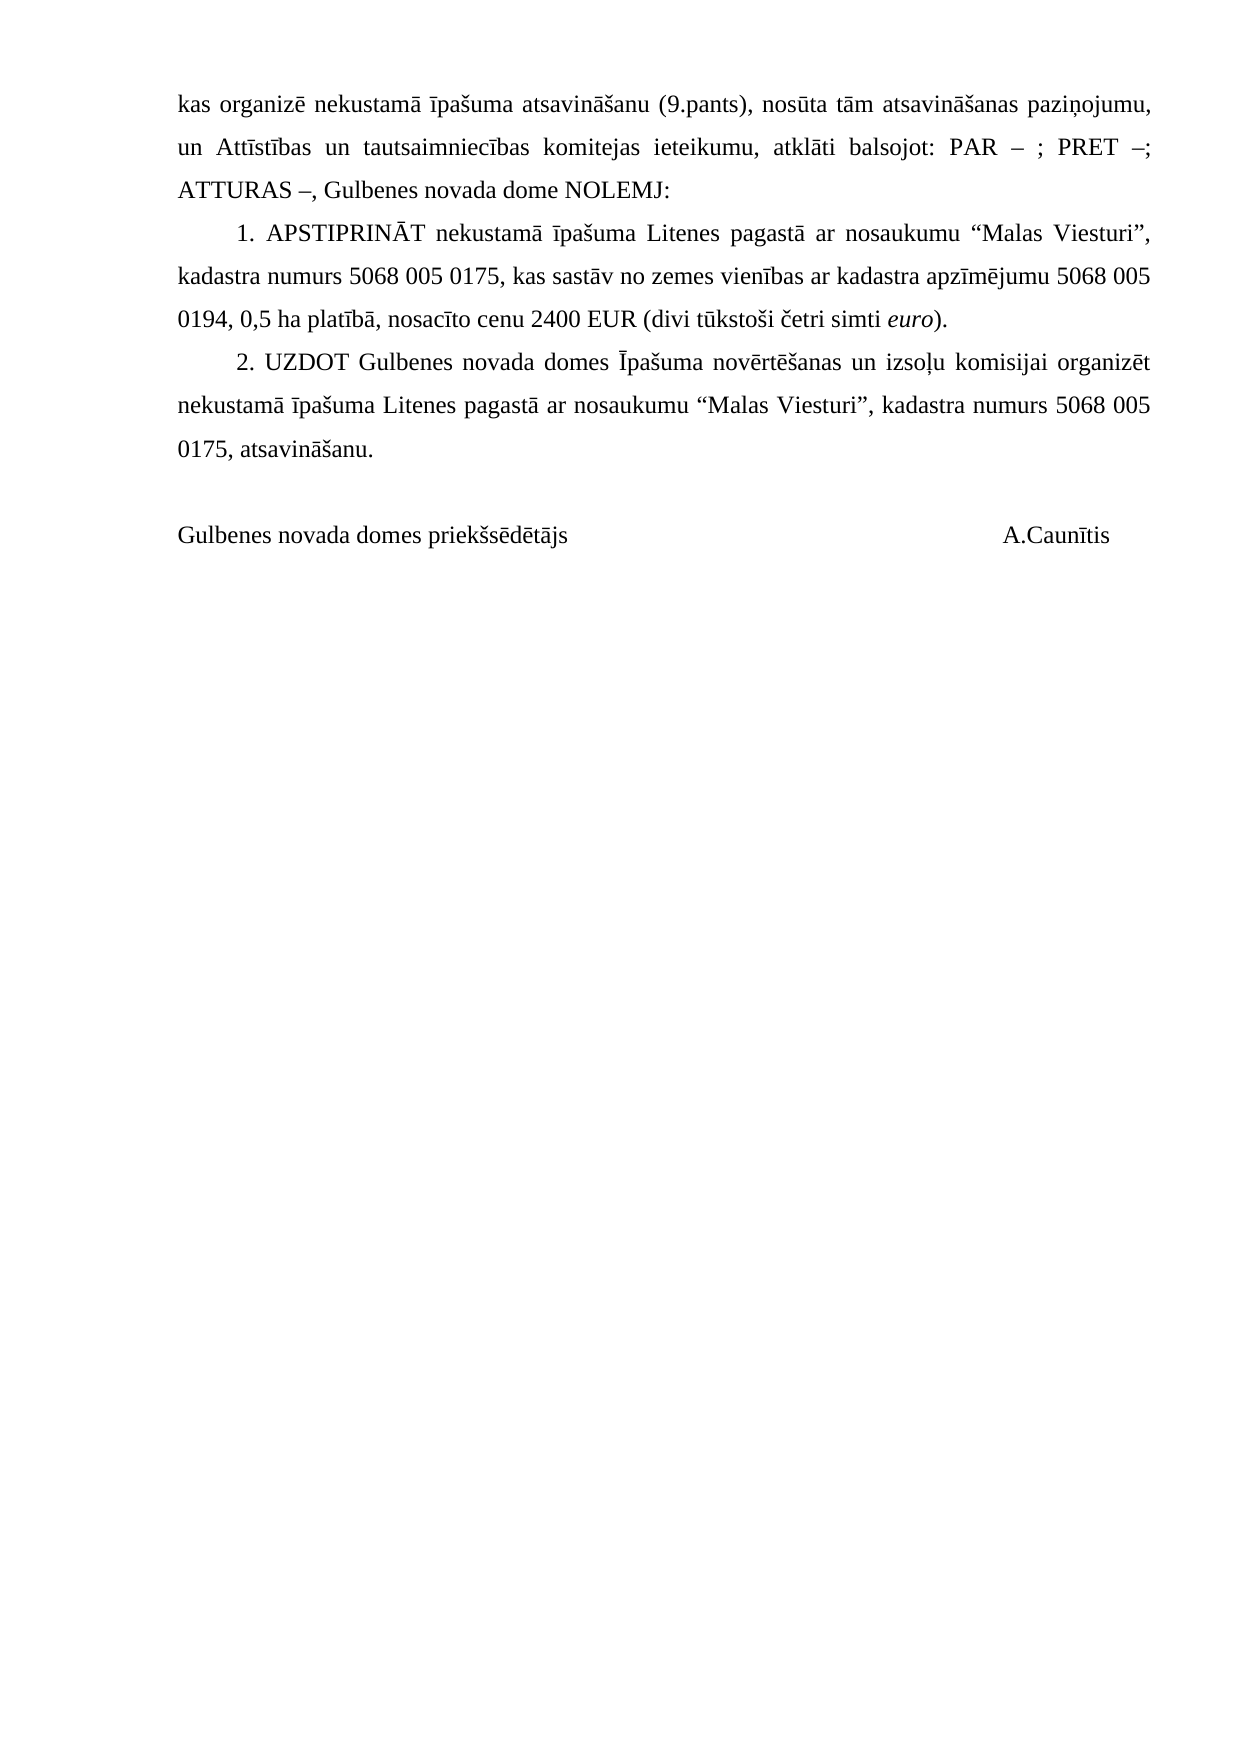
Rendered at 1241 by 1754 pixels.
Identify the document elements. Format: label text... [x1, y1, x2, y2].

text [177, 89, 1152, 204]
list APSTIPRINĀT nekustamā īpašuma Litenes pagastā ar nosaukumu “Malas Viesturi”, kadastra numurs 5068 005 0175, kas sastāv no zemes vienības ar kadastra apzīmējumu 5068 005 0194, 0,5 ha platībā, nosacīto cenu 2400 EUR (divi tūkstoši četri simti euro). [177, 218, 1152, 333]
text 2. UZDOT Gulbenes novada domes Īpašuma novērtēšanas un izsoļu komisijai organizēt nekustamā īpašuma Litenes pagastā ar nosaukumu “Malas Viesturi”, kadastra numurs 5068 005 0175, atsavināšanu. [177, 347, 1152, 462]
text Gulbenes novada domes priekšsēdētājs A.Caunītis [177, 520, 1152, 549]
